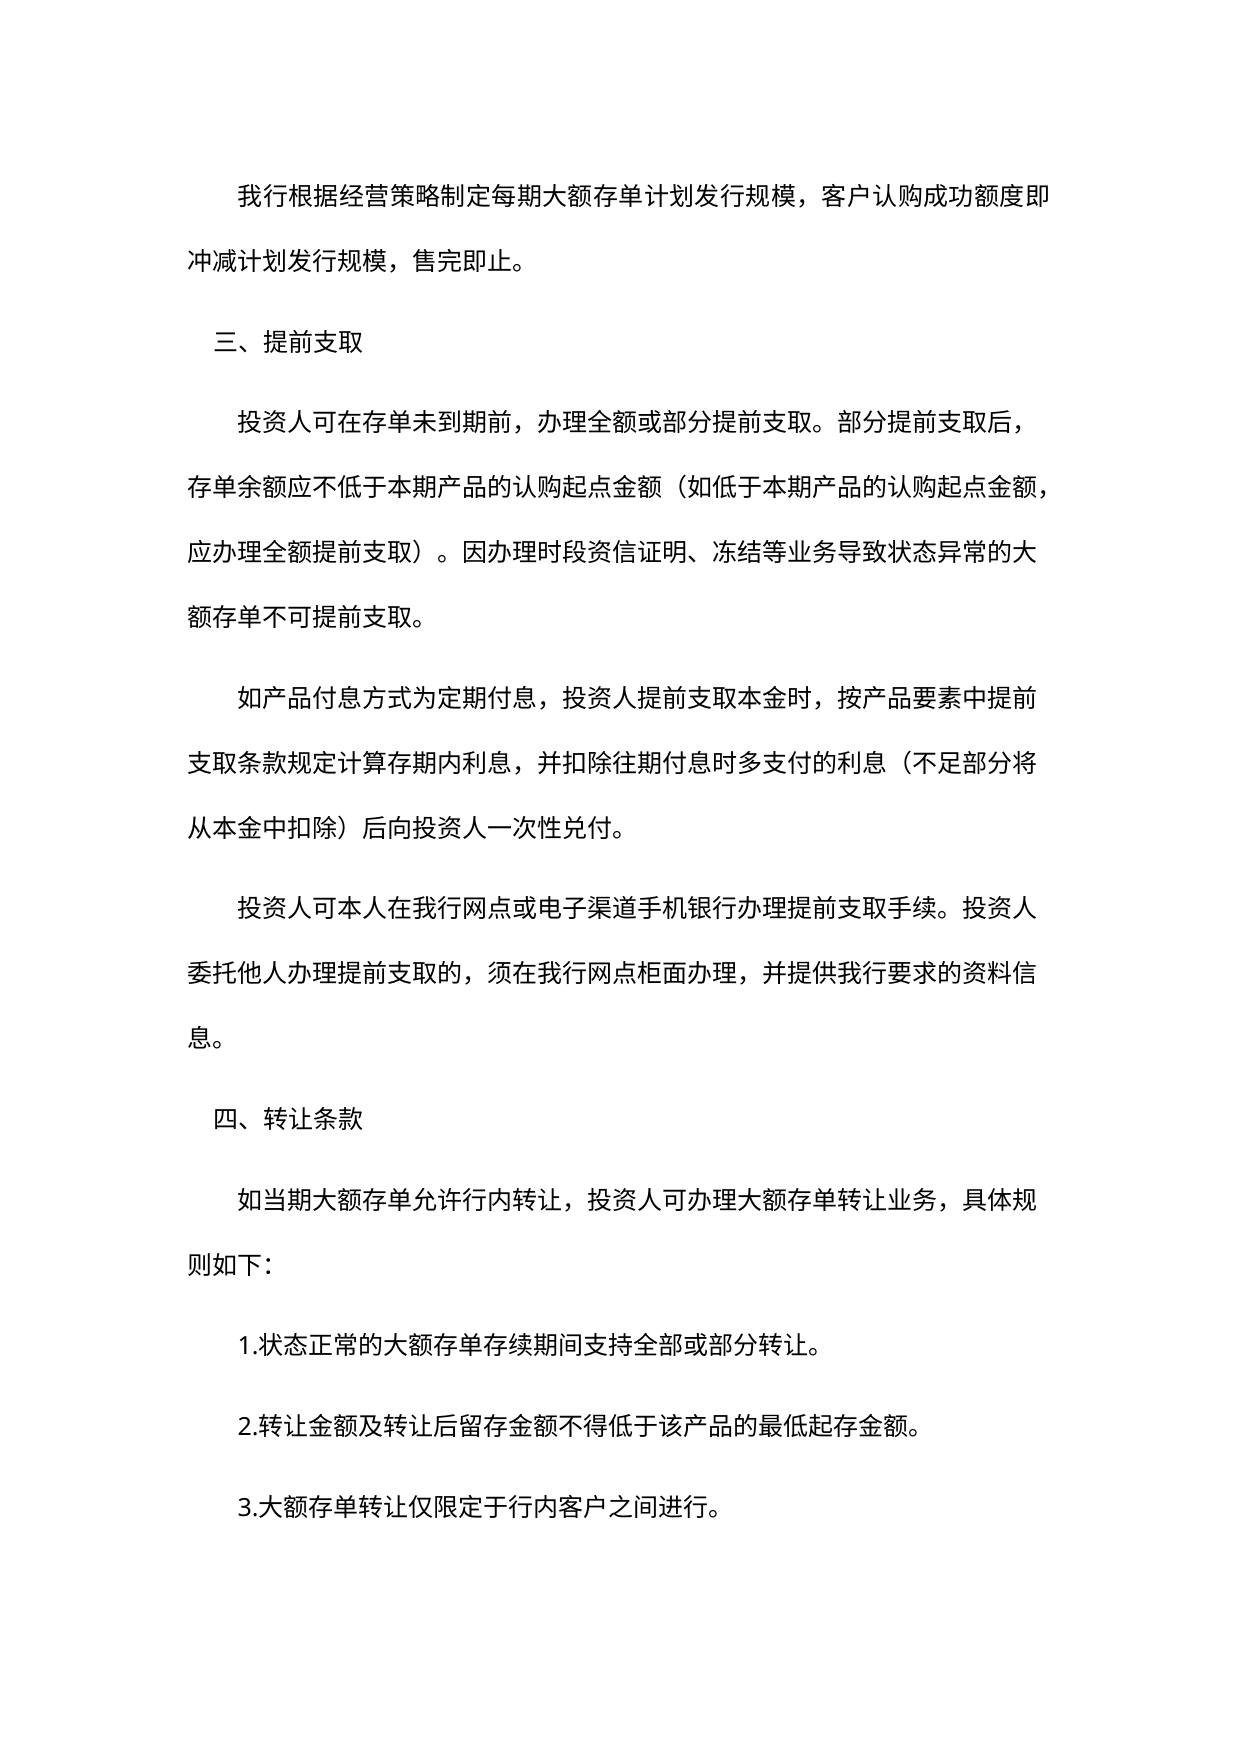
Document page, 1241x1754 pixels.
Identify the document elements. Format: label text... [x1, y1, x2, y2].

text 投资人可本人在我行网点或电子渠道手机银行办理提前支取手续。投资人委托他人办理提前支取的，须在我行网点柜面办理，并提供我行要求的资料信息。 [187, 874, 1053, 1069]
text 2.转让金额及转让后留存金额不得低于该产品的最低起存金额。 [187, 1392, 1053, 1457]
text 我行根据经营策略制定每期大额存单计划发行规模，客户认购成功额度即冲减计划发行规模，售完即止。 [187, 162, 1053, 292]
text 投资人可在存单未到期前，办理全额或部分提前支取。部分提前支取后，存单余额应不低于本期产品的认购起点金额（如低于本期产品的认购起点金额，应办理全额提前支取）。因办理时段资信证明、冻结等业务导致状态异常的大额存单不可提前支取。 [187, 388, 1053, 648]
text 三、提前支取 [187, 308, 1053, 373]
text 如产品付息方式为定期付息，投资人提前支取本金时，按产品要素中提前支取条款规定计算存期内利息，并扣除往期付息时多支付的利息（不足部分将从本金中扣除）后向投资人一次性兑付。 [187, 664, 1053, 859]
text 如当期大额存单允许行内转让，投资人可办理大额存单转让业务，具体规则如下： [187, 1166, 1053, 1296]
text 1.状态正常的大额存单存续期间支持全部或部分转让。 [187, 1311, 1053, 1376]
text 四、转让条款 [187, 1085, 1053, 1150]
text 3.大额存单转让仅限定于行内客户之间进行。 [187, 1473, 1053, 1538]
